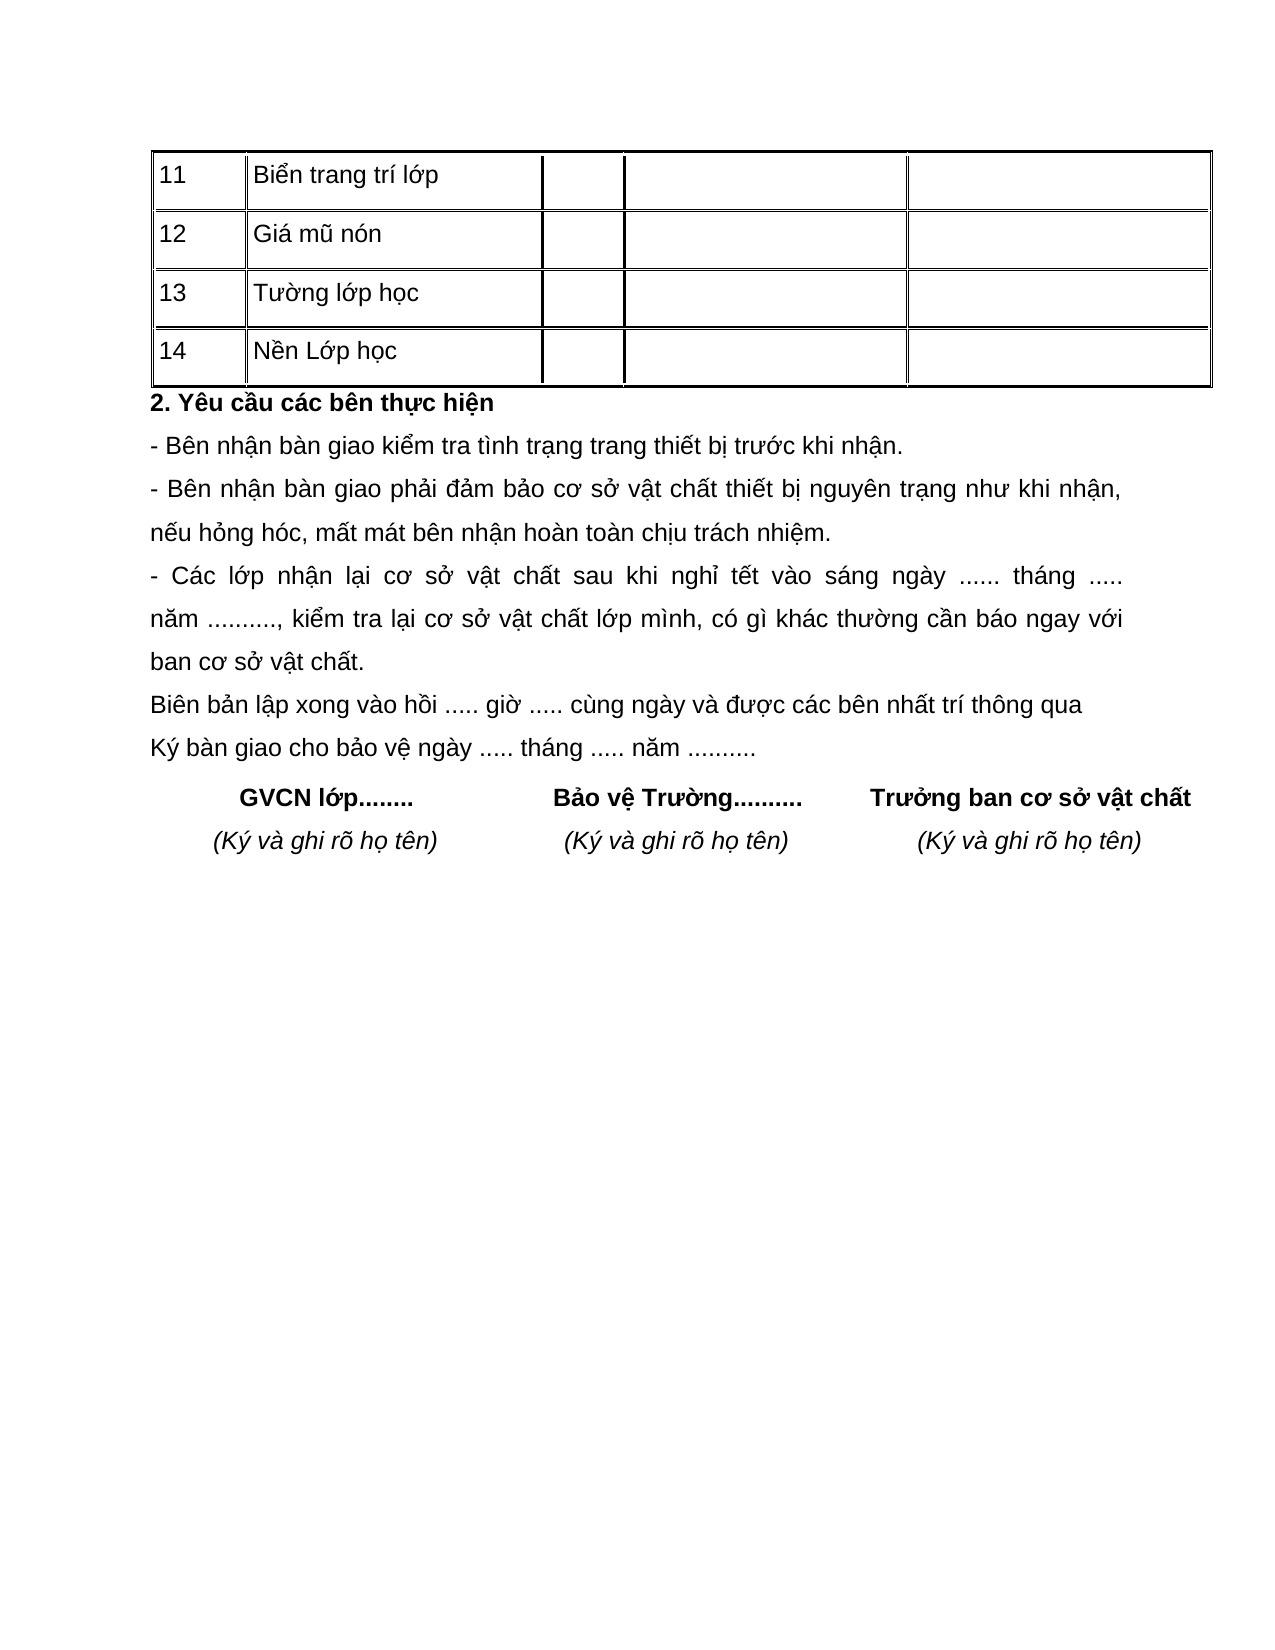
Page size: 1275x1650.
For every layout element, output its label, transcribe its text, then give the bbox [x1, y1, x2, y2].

text Biên bản lập xong vào hồi ..... giờ ..... cùng ngày và được các bên nhất trí thông qua [150, 690, 1125, 719]
table_cell [908, 153, 1210, 209]
table_cell [542, 152, 624, 209]
table_cell [542, 330, 624, 385]
table_cell 14 [154, 326, 247, 385]
text - Các lớp nhận lại cơ sở vật chất sau khi nghỉ tết vào sáng ngày ...... tháng ..... năm .........., kiểm tra lại cơ sở vật chất lớp mình, có gì khác thường cần báo ngay với ban cơ sở vật chất. [150, 561, 1125, 676]
table_header GVCN lớp........ (Ký và ghi rõ họ tên) [150, 776, 503, 874]
table_cell 11 [154, 153, 247, 209]
table_cell [624, 153, 907, 209]
table_header Trưởng ban cơ sở vật chất (Ký và ghi rõ họ tên) [853, 776, 1209, 874]
table_cell 12 [152, 209, 247, 267]
table_cell Tường lớp học [248, 271, 541, 326]
table_cell Nền Lớp học [247, 330, 542, 385]
table_cell [909, 268, 1210, 326]
table_cell Giá mũ nón [248, 212, 541, 267]
text 2. Yêu cầu các bên thực hiện [150, 388, 1125, 417]
text - Bên nhận bàn giao phải đảm bảo cơ sở vật chất thiết bị nguyên trạng như khi nhận, nếu hỏng hóc, mất mát bên nhận hoàn toàn chịu trách nhiệm. [150, 474, 1125, 546]
table_header Bảo vệ Trường.......... (Ký và ghi rõ họ tên) [503, 776, 852, 874]
table_cell [544, 271, 623, 326]
table_cell 13 [154, 268, 245, 326]
table_cell [908, 209, 1211, 267]
table_cell [626, 271, 906, 326]
table_cell [626, 212, 906, 267]
text - Bên nhận bàn giao kiểm tra tình trạng trang thiết bị trước khi nhận. [150, 431, 1125, 460]
table_cell [908, 326, 1210, 385]
table_cell Biển trang trí lớp [247, 153, 542, 209]
text Ký bàn giao cho bảo vệ ngày ..... tháng ..... năm .......... [150, 733, 1125, 762]
table_cell [544, 212, 623, 267]
table_cell [624, 330, 907, 385]
